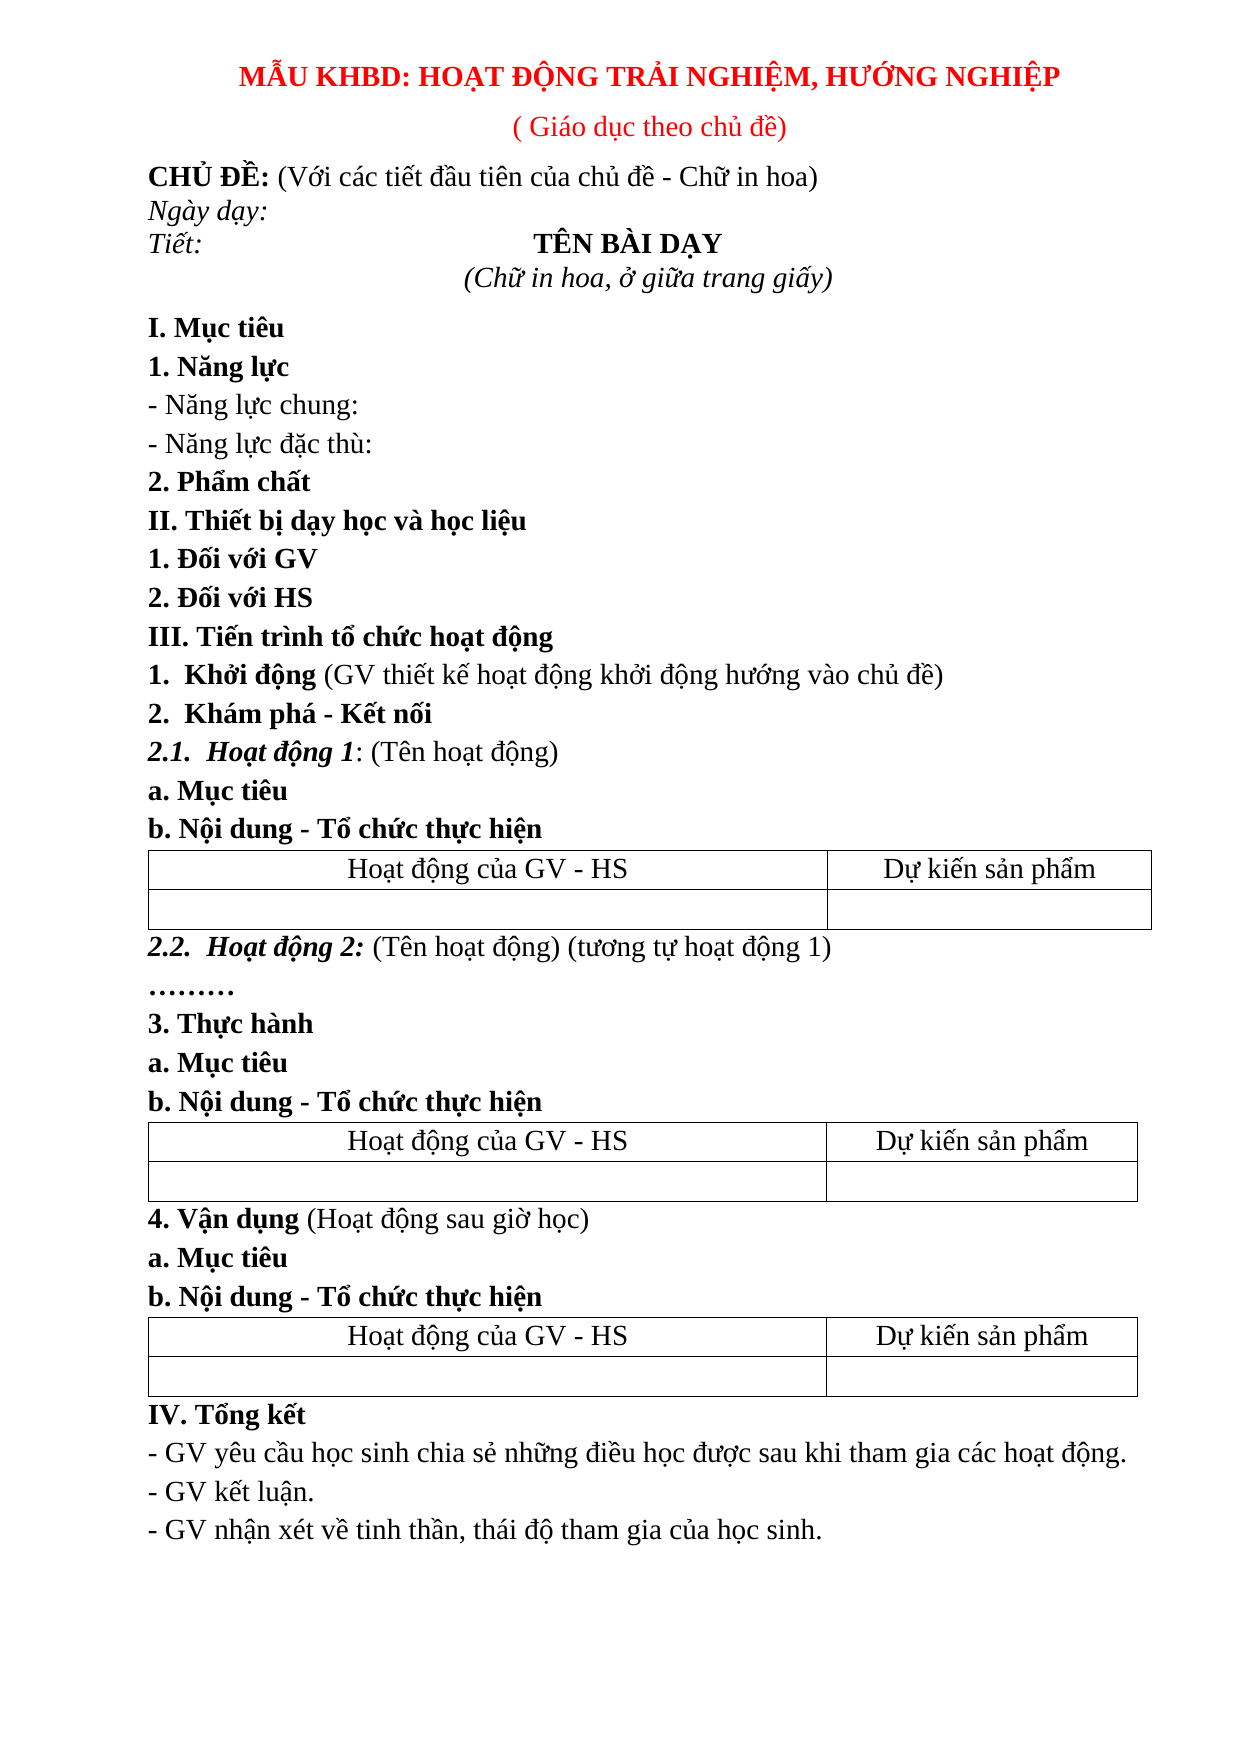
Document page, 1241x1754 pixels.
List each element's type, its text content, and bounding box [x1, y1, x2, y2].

text a. Mục tiêu [148, 1045, 1151, 1079]
text I. Mục tiêu [148, 310, 1151, 344]
text 2. Đối với HS [148, 580, 1151, 614]
text 3. Thực hành [148, 1007, 1151, 1040]
text Tiết: TÊN BÀI DẠY [148, 227, 1151, 260]
table_header Dự kiến sản phẩm [827, 1123, 1137, 1161]
text a. Mục tiêu [148, 1240, 1151, 1274]
text Ngày dạy: [148, 193, 1151, 227]
table_cell [828, 890, 1151, 928]
text 2. Khám phá - Kết nối [148, 696, 1151, 729]
text ……… [148, 968, 1151, 1002]
table_cell [827, 1162, 1137, 1201]
text 4. Vận dụng (Hoạt động sau giờ học) [148, 1202, 1151, 1235]
text ( Giáo dục theo chủ đề) [148, 109, 1151, 143]
text (Chữ in hoa, ở giữa trang giấy) [148, 260, 1151, 294]
table_header Hoạt động của GV - HS [149, 1123, 826, 1161]
table_header Hoạt động của GV - HS [149, 1318, 826, 1356]
text - GV nhận xét về tinh thần, thái độ tham gia của học sinh. [148, 1512, 1151, 1546]
table_cell [149, 1162, 826, 1201]
text 1. Khởi động (GV thiết kế hoạt động khởi động hướng vào chủ đề) [148, 657, 1151, 691]
text IV. Tổng kết [148, 1397, 1151, 1430]
text 2.1. Hoạt động 1: (Tên hoạt động) [148, 734, 1151, 768]
text 1. Đối với GV [148, 542, 1151, 575]
table_header Hoạt động của GV - HS [149, 851, 827, 889]
text - GV kết luận. [148, 1474, 1151, 1507]
text - Năng lực chung: [148, 387, 1151, 421]
table_cell [149, 890, 827, 928]
text b. Nội dung - Tổ chức thực hiện [148, 1279, 1151, 1312]
table_cell [149, 1357, 826, 1396]
text 2. Phẩm chất [148, 464, 1151, 498]
text 2.2. Hoạt động 2: (Tên hoạt động) (tương tự hoạt động 1) [148, 930, 1151, 963]
text b. Nội dung - Tổ chức thực hiện [148, 811, 1151, 845]
table_header Dự kiến sản phẩm [827, 1318, 1137, 1356]
text a. Mục tiêu [148, 773, 1151, 806]
text CHỦ ĐỀ: (Với các tiết đầu tiên của chủ đề - Chữ in hoa) [148, 159, 1151, 193]
text - Năng lực đặc thù: [148, 426, 1151, 459]
text 1. Năng lực [148, 349, 1151, 382]
text II. Thiết bị dạy học và học liệu [148, 503, 1151, 537]
text - GV yêu cầu học sinh chia sẻ những điều học được sau khi tham gia các hoạt động. [148, 1435, 1151, 1469]
text MẪU KHBD: HOẠT ĐỘNG TRẢI NGHIỆM, HƯỚNG NGHIỆP [148, 59, 1151, 93]
text b. Nội dung - Tổ chức thực hiện [148, 1084, 1151, 1117]
table_cell [827, 1357, 1137, 1396]
text III. Tiến trình tổ chức hoạt động [148, 619, 1151, 652]
table_header Dự kiến sản phẩm [828, 851, 1151, 889]
